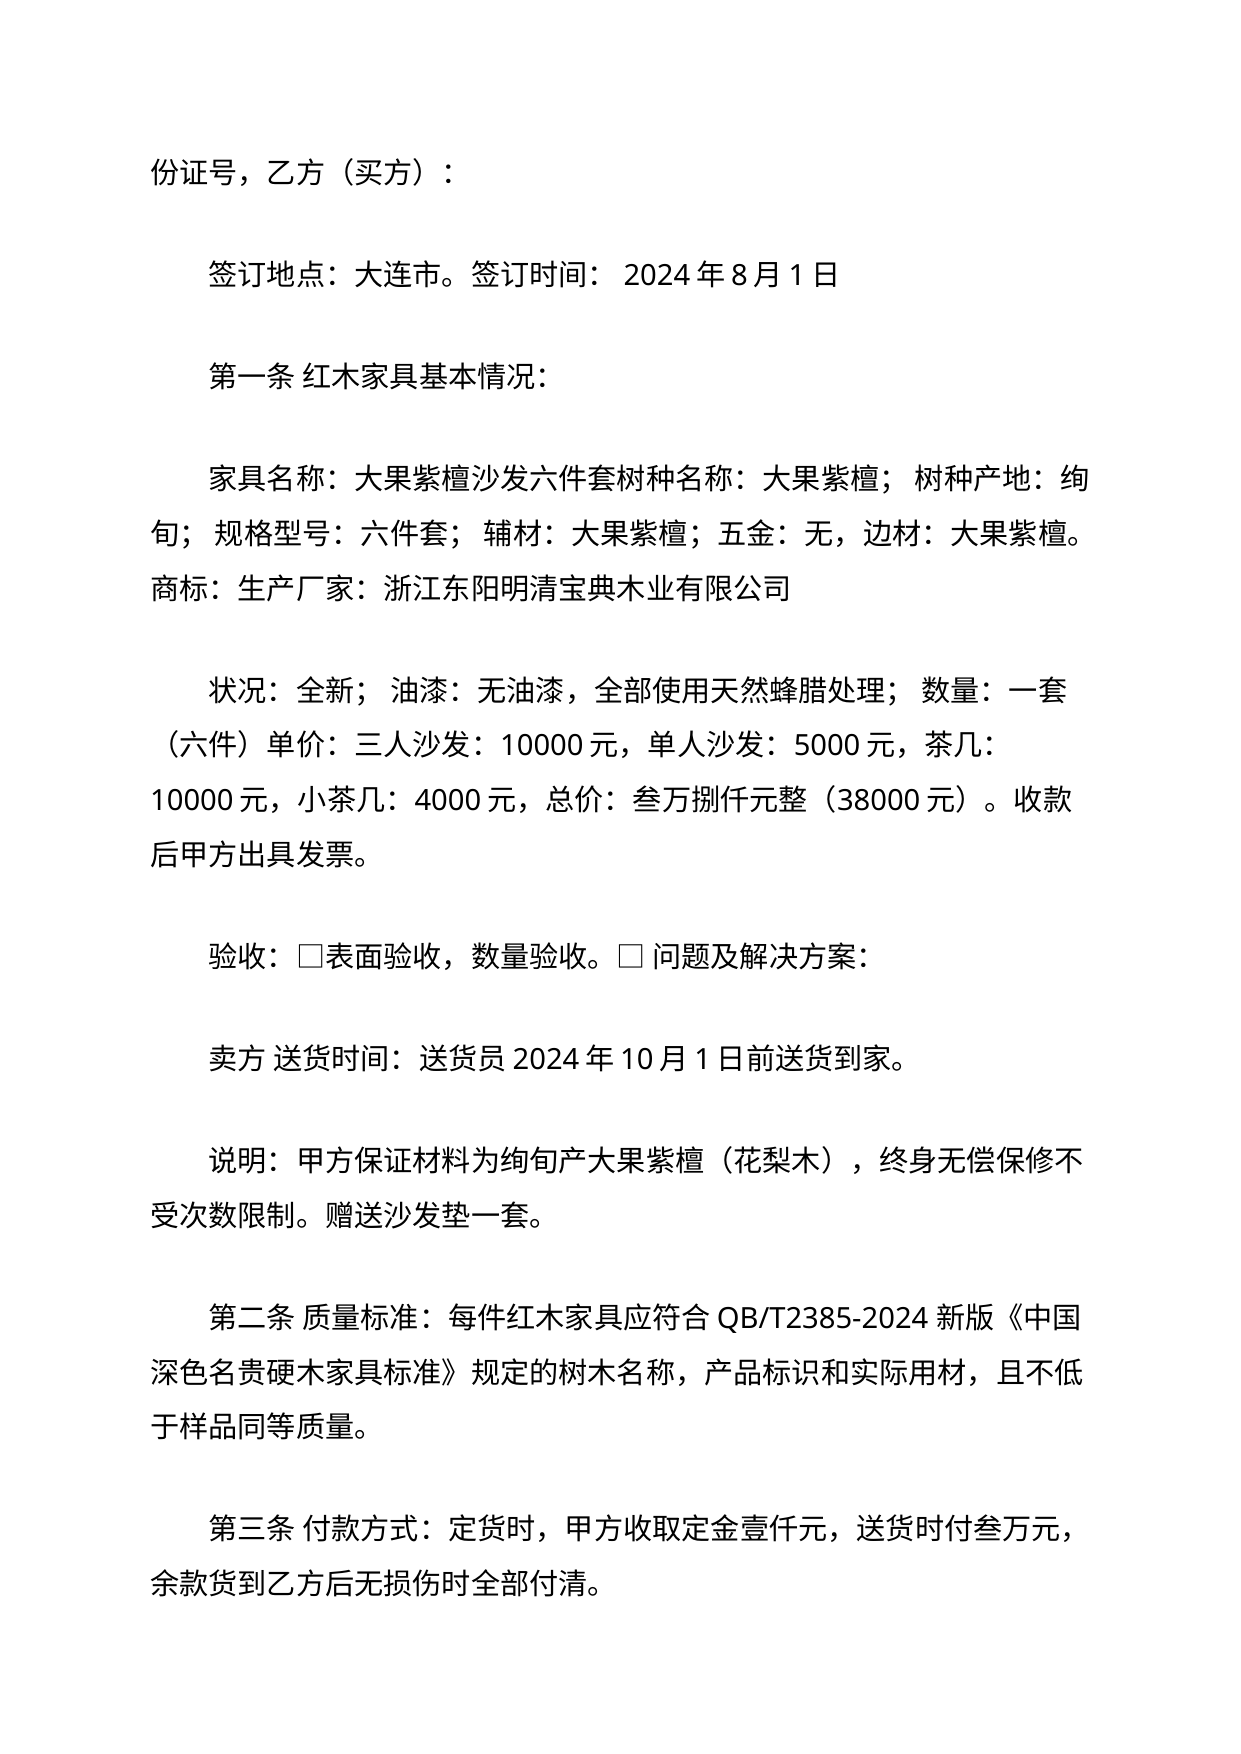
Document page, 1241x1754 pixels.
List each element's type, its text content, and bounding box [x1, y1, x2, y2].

text 状况：全新； 油漆：无油漆，全部使用天然蜂腊处理； 数量：一套（六件）单价：三人沙发：10000元，单人沙发：5000元，茶几：10000元，小茶几：4000元，总价：叁万捌仟元整（38000元）。收款后甲方出具发票。 [150, 667, 1090, 874]
text 家具名称：大果紫檀沙发六件套树种名称：大果紫檀； 树种产地：绚旬； 规格型号：六件套； 辅材：大果紫檀；五金：无，边材：大果紫檀。商标：生产厂家：浙江东阳明清宝典木业有限公司 [150, 456, 1090, 608]
text 第三条 付款方式：定货时，甲方收取定金壹仟元，送货时付叁万元，余款货到乙方后无损伤时全部付清。 [150, 1506, 1090, 1603]
text 说明：甲方保证材料为绚旬产大果紫檀（花梨木），终身无偿保修不受次数限制。赠送沙发垫一套。 [150, 1137, 1090, 1235]
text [150, 150, 1090, 192]
text 第一条 红木家具基本情况： [150, 354, 1090, 396]
text 第二条 质量标准：每件红木家具应符合QB/T2385-2024 新版《中国深色名贵硬木家具标准》规定的树木名称，产品标识和实际用材，且不低于样品同等质量。 [150, 1294, 1090, 1446]
text 签订地点：大连市。签订时间： 2024年8月1日 [150, 252, 1090, 294]
text 验收：□表面验收，数量验收。□ 问题及解决方案： [150, 934, 1090, 976]
text 卖方 送货时间：送货员2024年10月1日前送货到家。 [150, 1036, 1090, 1078]
